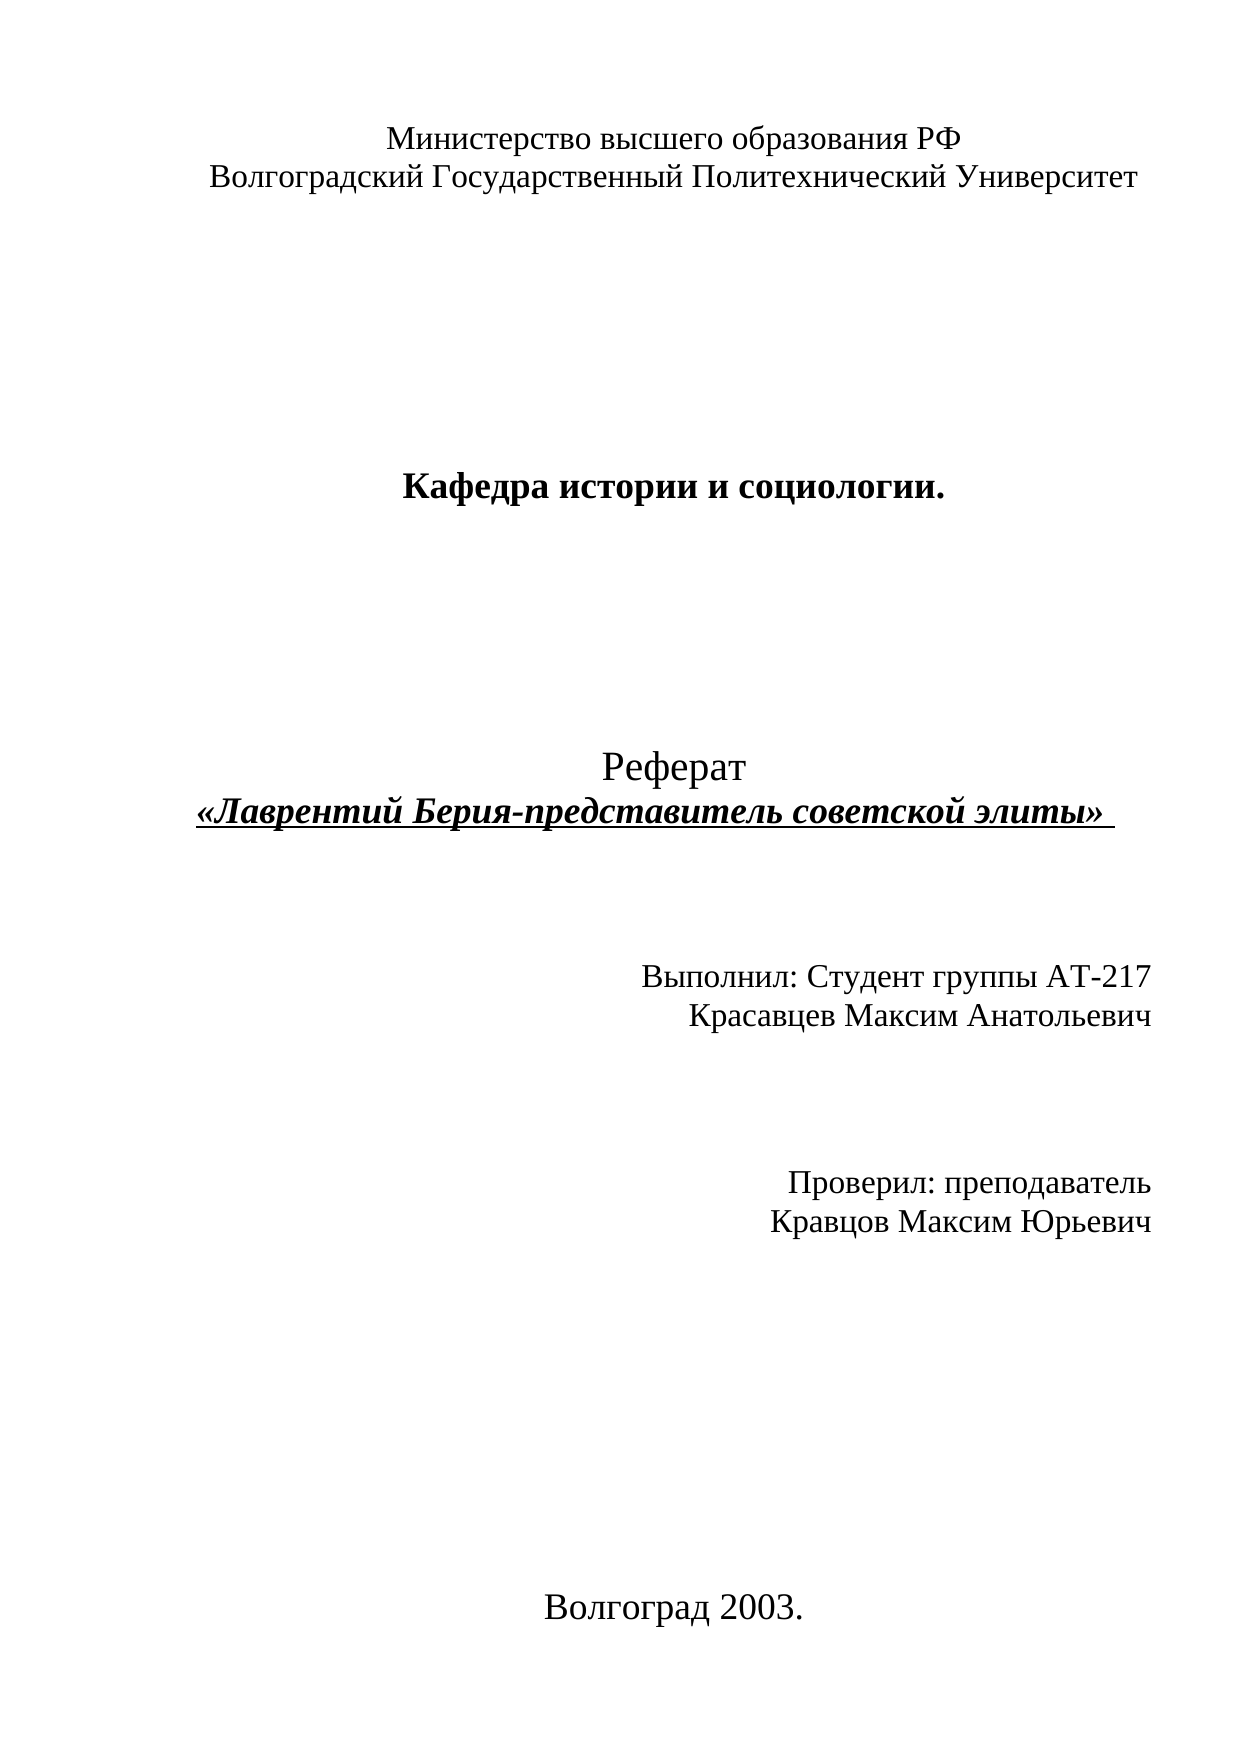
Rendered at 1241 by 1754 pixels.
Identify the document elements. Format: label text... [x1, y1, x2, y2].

text Волгоград 2003. [158, 1584, 1152, 1627]
text Кафедра истории и социологии. [158, 463, 1152, 506]
text Волгоградский Государственный Политехнический Университет [158, 156, 1152, 195]
text Министерство высшего образования РФ [158, 118, 1152, 156]
text Выполнил: Студент группы АТ-217 [158, 957, 1152, 995]
text Кравцов Максим Юрьевич [158, 1201, 1152, 1239]
text Проверил: преподаватель [158, 1163, 1152, 1201]
text Реферат [158, 741, 1152, 789]
text «Лаврентий Берия-представитель советской элиты» [158, 789, 1152, 832]
text Красавцев Максим Анатольевич [158, 995, 1152, 1033]
